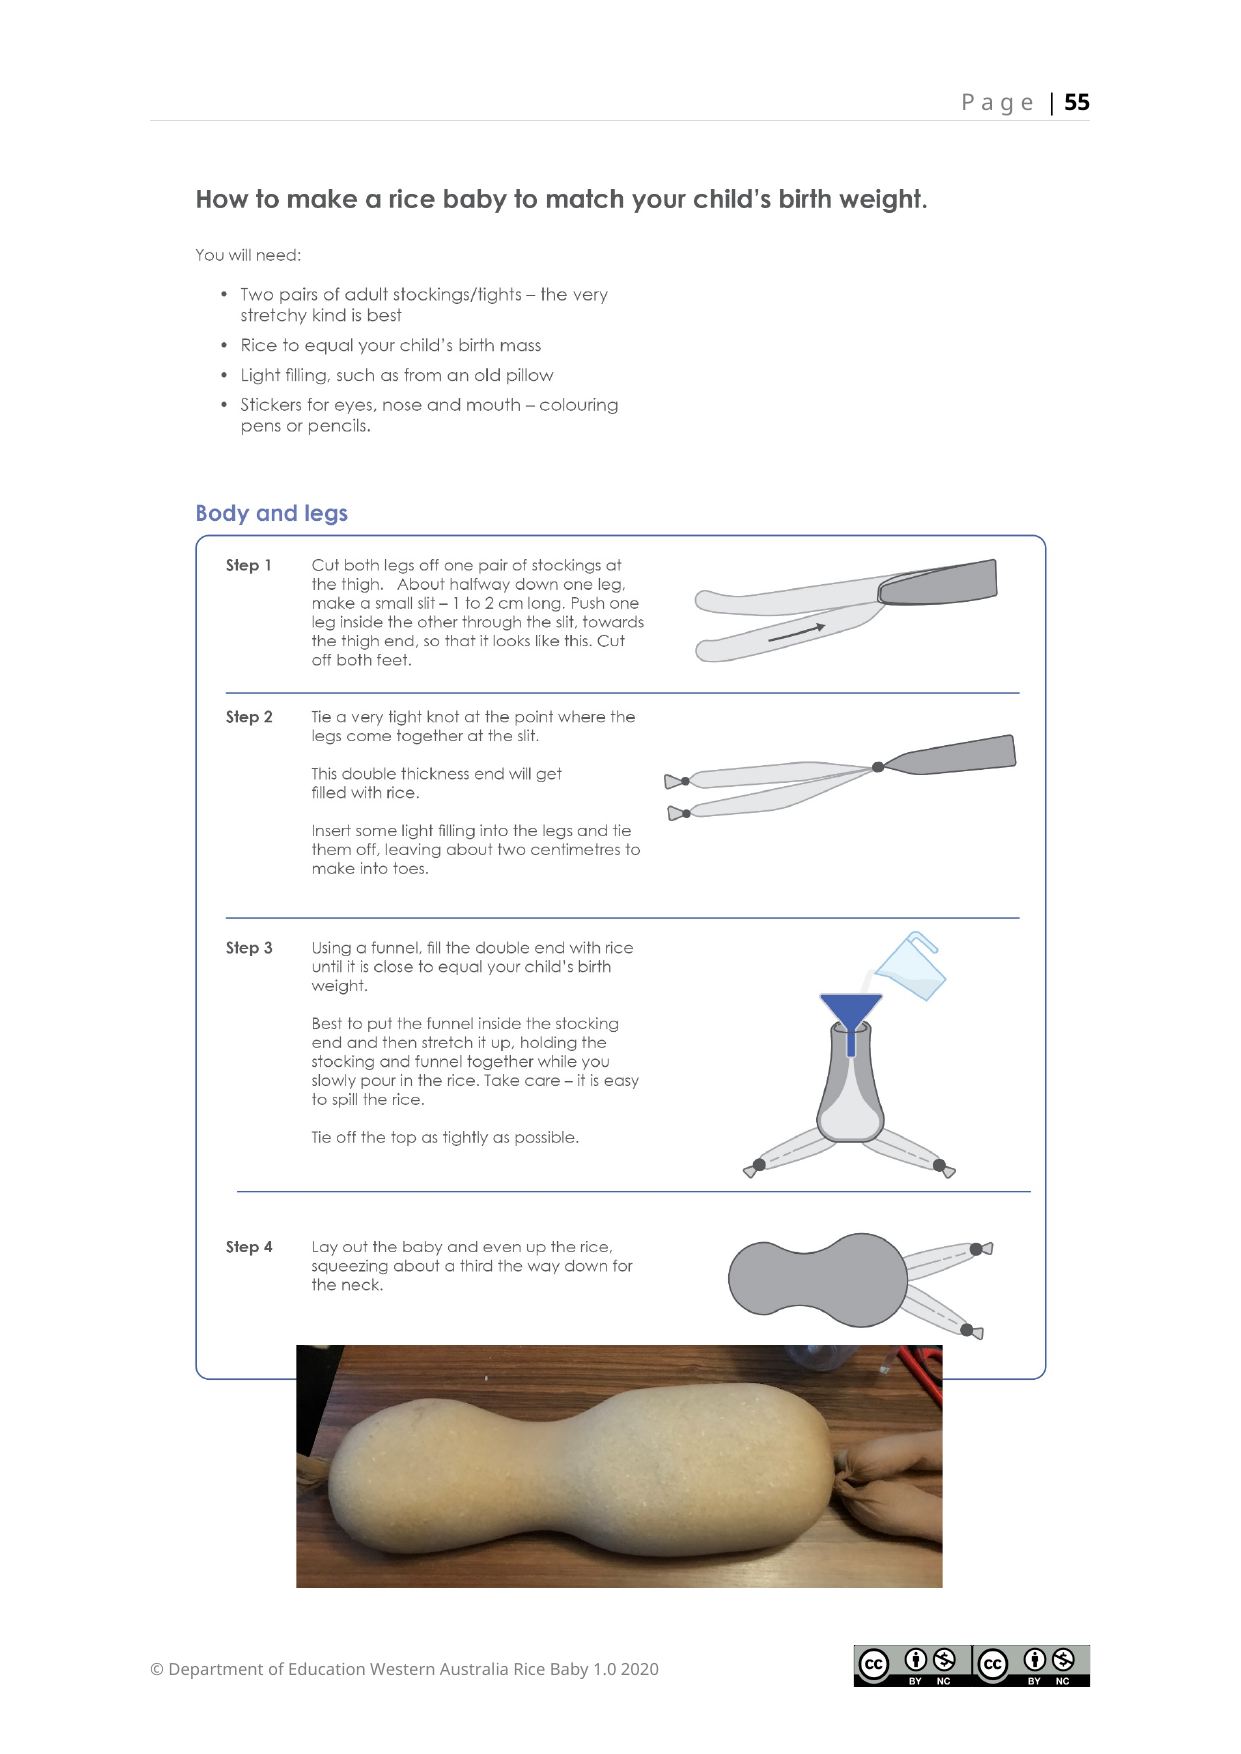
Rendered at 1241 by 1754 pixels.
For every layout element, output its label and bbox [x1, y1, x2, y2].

picture [853, 1645, 1091, 1687]
picture [150, 164, 1091, 1588]
